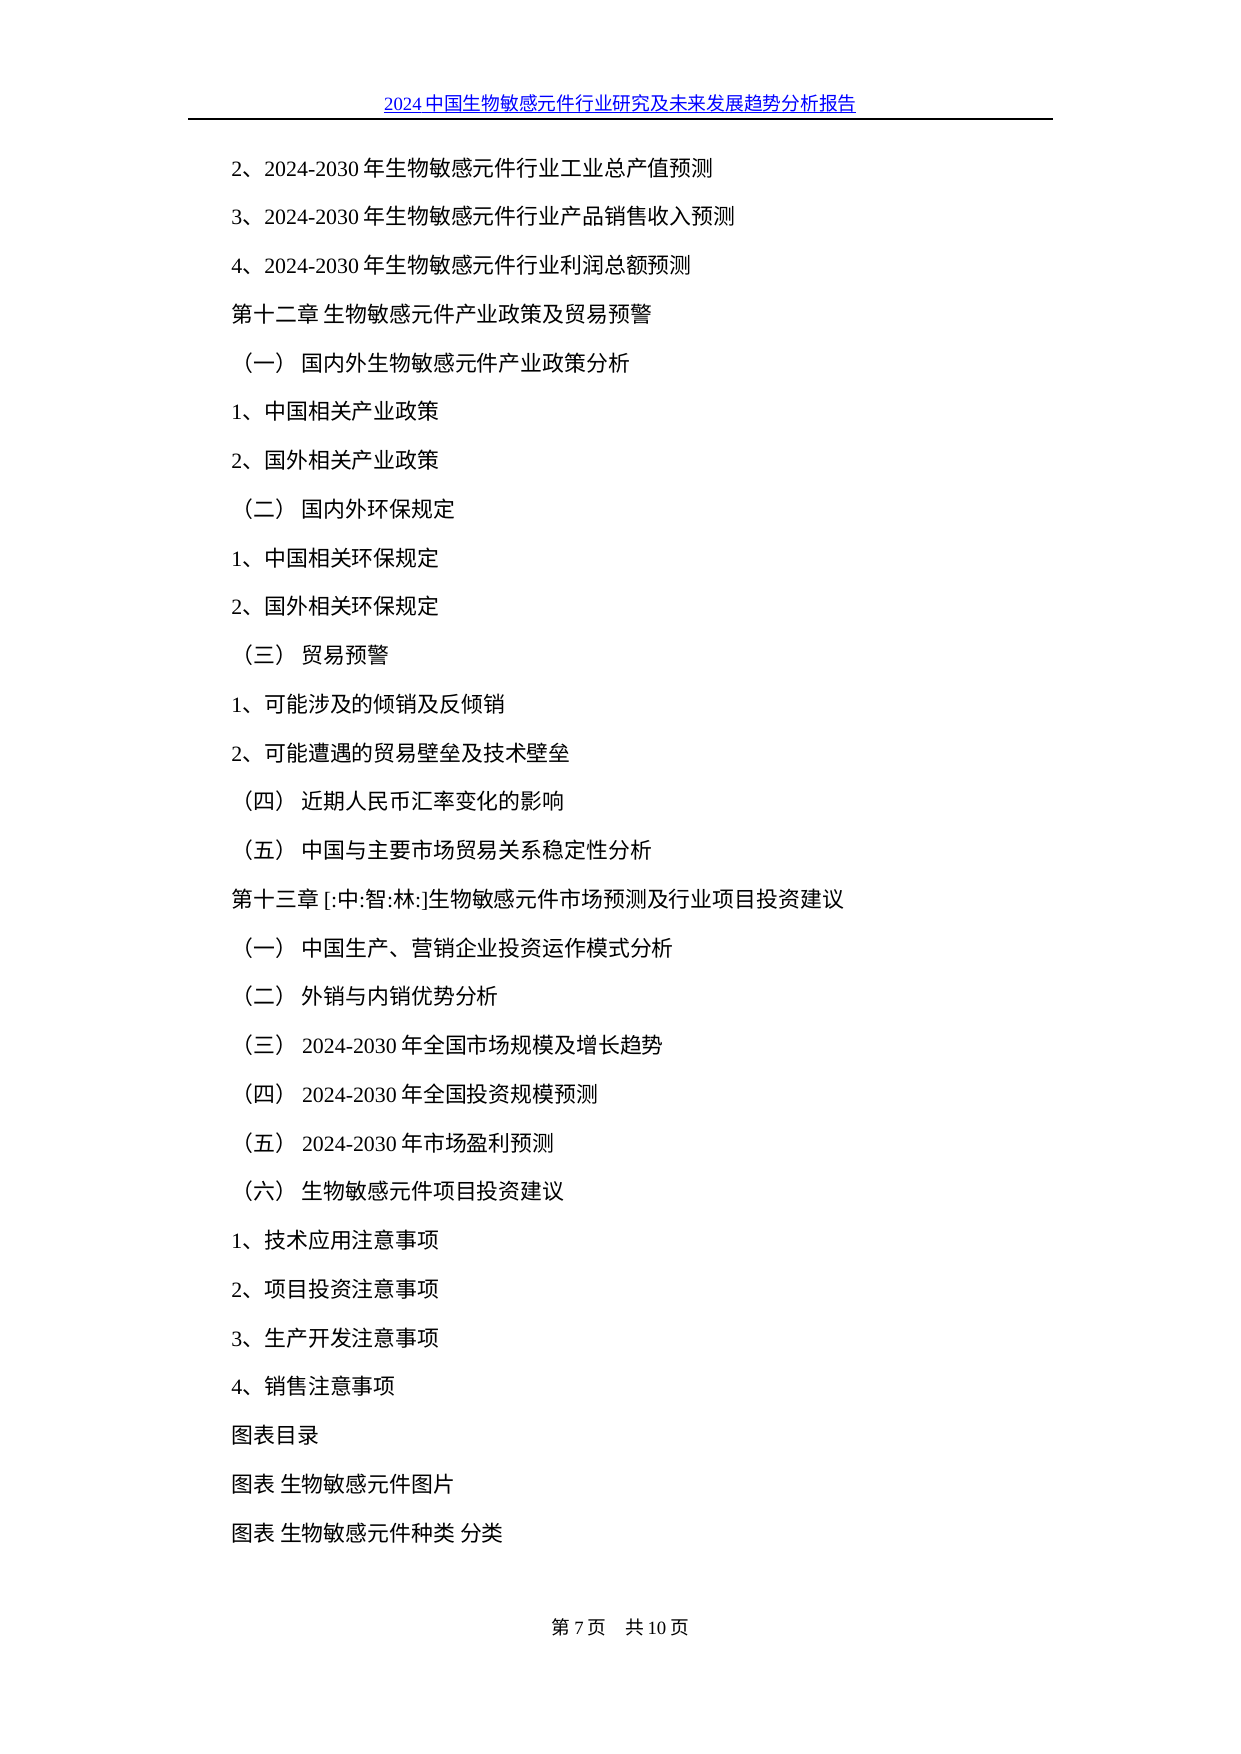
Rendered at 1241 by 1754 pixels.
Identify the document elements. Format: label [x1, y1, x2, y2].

text [187, 150, 1053, 1548]
